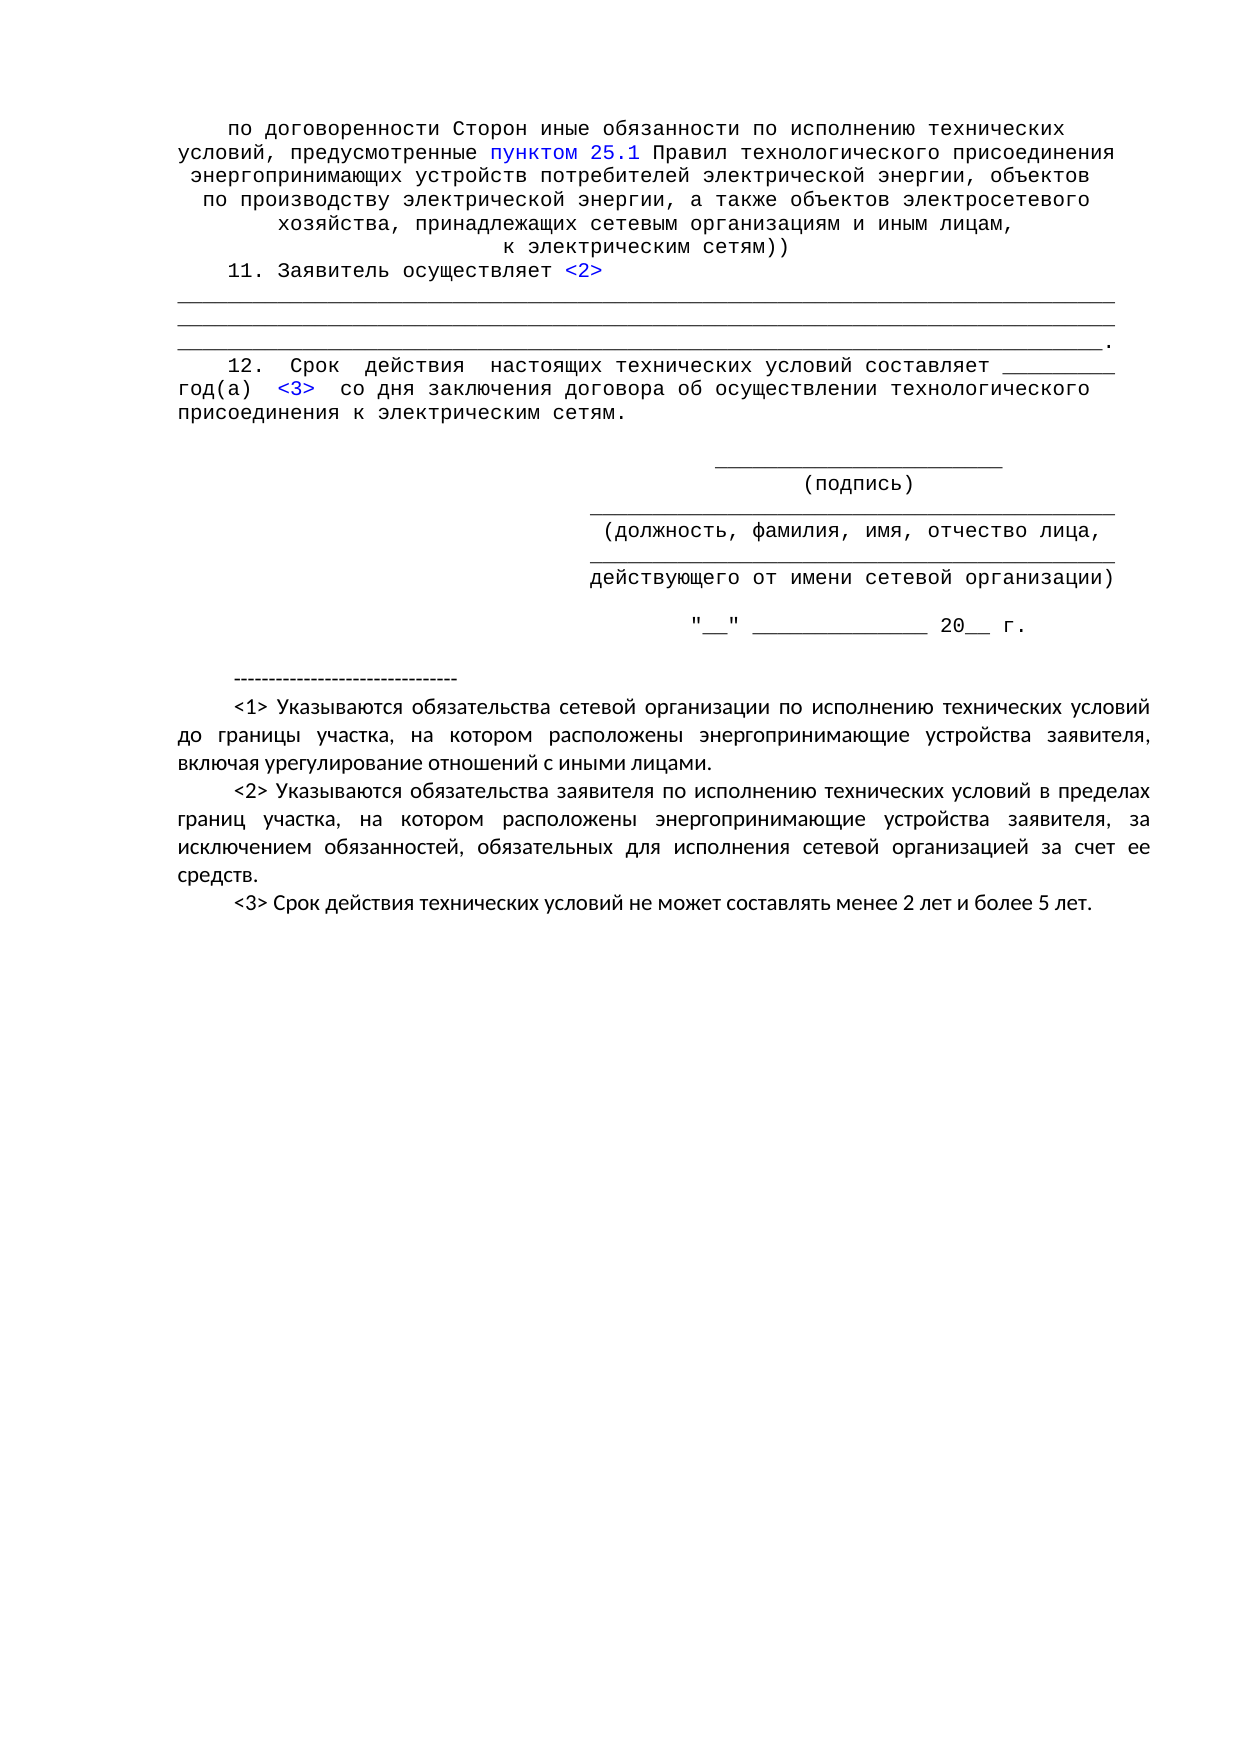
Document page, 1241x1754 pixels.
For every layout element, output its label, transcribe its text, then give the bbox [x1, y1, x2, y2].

text ___________________________________________________________________________ [177, 307, 1152, 331]
text к электрическим сетям)) [177, 236, 1152, 260]
text <1> Указываются обязательства сетевой организации по исполнению технических условий до границы участка, на котором расположены энергопринимающие устройства заявителя, включая урегулирование отношений с иными лицами. [177, 692, 1152, 776]
text по производству электрической энергии, а также объектов электросетевого [177, 189, 1152, 213]
text (должность, фамилия, имя, отчество лица, [177, 520, 1152, 544]
text хозяйства, принадлежащих сетевым организациям и иным лицам, [177, 213, 1152, 236]
text <3> Срок действия технических условий не может составлять менее 2 лет и более 5 лет. [177, 888, 1152, 916]
text __________________________________________ [177, 496, 1152, 520]
text по договоренности Сторон иные обязанности по исполнению технических [177, 118, 1152, 142]
text год(а) <3> со дня заключения договора об осуществлении технологического [177, 378, 1152, 402]
text <2> Указываются обязательства заявителя по исполнению технических условий в пределах границ участка, на котором расположены энергопринимающие устройства заявителя, за исключением обязанностей, обязательных для исполнения сетевой организацией за счет ее средств. [177, 776, 1152, 888]
text (подпись) [177, 473, 1152, 496]
text 11. Заявитель осуществляет <2> [177, 260, 1152, 284]
text -------------------------------- [177, 664, 1152, 692]
text присоединения к электрическим сетям. [177, 402, 1152, 426]
text 12. Срок действия настоящих технических условий составляет _________ [177, 354, 1152, 378]
text __________________________________________ [177, 544, 1152, 567]
text ___________________________________________________________________________ [177, 284, 1152, 307]
text энергопринимающих устройств потребителей электрической энергии, объектов [177, 165, 1152, 189]
text _______________________ [177, 449, 1152, 473]
text действующего от имени сетевой организации) [177, 567, 1152, 591]
text "__" ______________ 20__ г. [177, 615, 1152, 638]
text __________________________________________________________________________. [177, 331, 1152, 354]
text условий, предусмотренные пунктом 25.1 Правил технологического присоединения [177, 142, 1152, 165]
